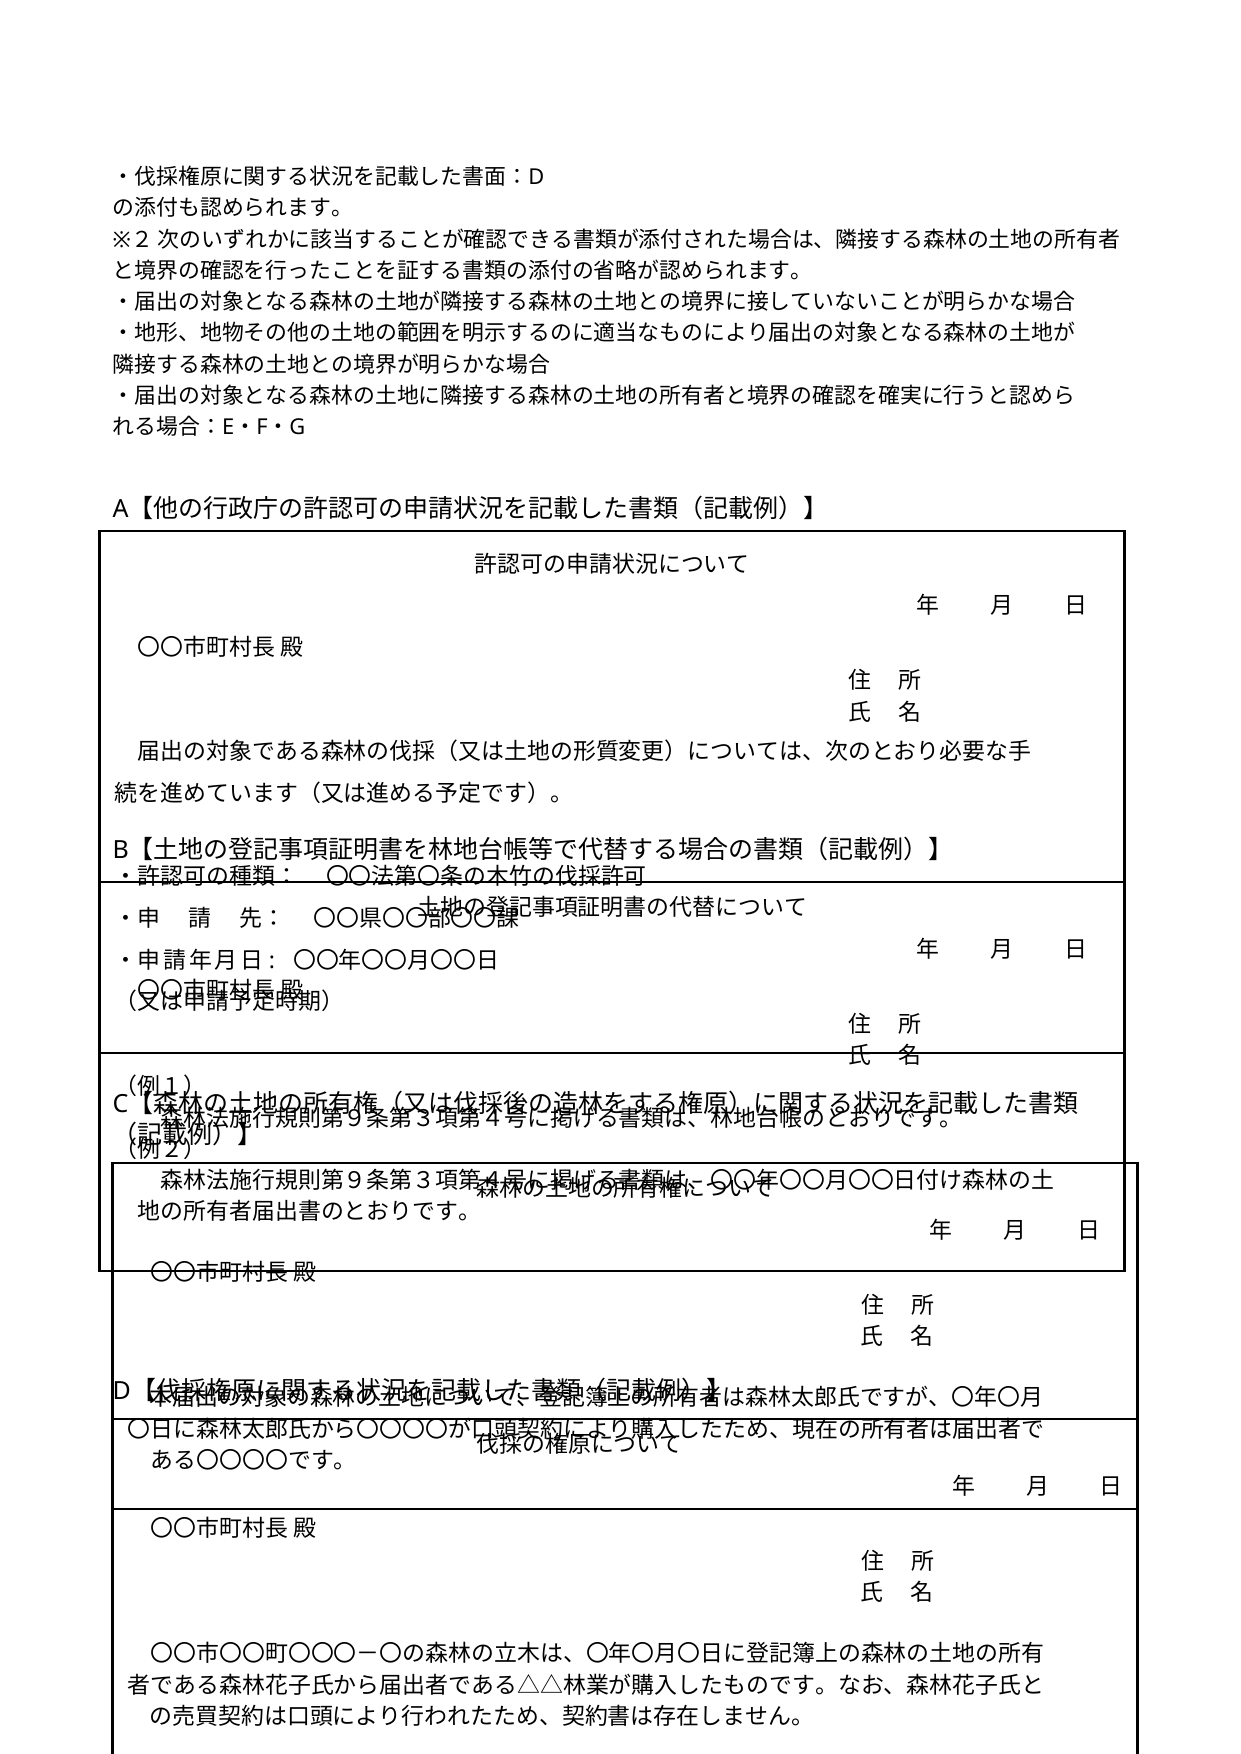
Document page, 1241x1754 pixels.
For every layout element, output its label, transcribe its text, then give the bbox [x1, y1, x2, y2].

text 隣接する森林の土地との境界が明らかな場合 [112, 347, 1128, 378]
text C【森林の土地の所有権（又は伐採後の造林をする権原）に関する状況を記載した書類（記載例）】 [112, 1087, 1123, 1149]
text れる場合：E・F・G [112, 409, 1128, 441]
text ・届出の対象となる森林の土地に隣接する森林の土地の所有者と境界の確認を確実に行うと認めら [112, 378, 1128, 409]
text A【他の行政庁の許認可の申請状況を記載した書類（記載例）】 [112, 472, 1128, 540]
text ・届出の対象となる森林の土地が隣接する森林の土地との境界に接していないことが明らかな場合 [112, 284, 1128, 316]
text ・地形、地物その他の土地の範囲を明示するのに適当なものにより届出の対象となる森林の土地が [112, 316, 1128, 347]
text の添付も認められます。 [112, 191, 1128, 222]
text D【伐採権原に関する状況を記載した書類（記載例）】 [114, 1354, 1128, 1418]
text ※２ 次のいずれかに該当することが確認できる書類が添付された場合は、隣接する森林の土地の所有者と境界の確認を行ったことを証する書類の添付の省略が認められます。 [112, 222, 1128, 284]
text ・伐採権原に関する状況を記載した書面：D [112, 159, 1128, 191]
text B【土地の登記事項証明書を林地台帳等で代替する場合の書類（記載例）】 [112, 814, 1123, 881]
